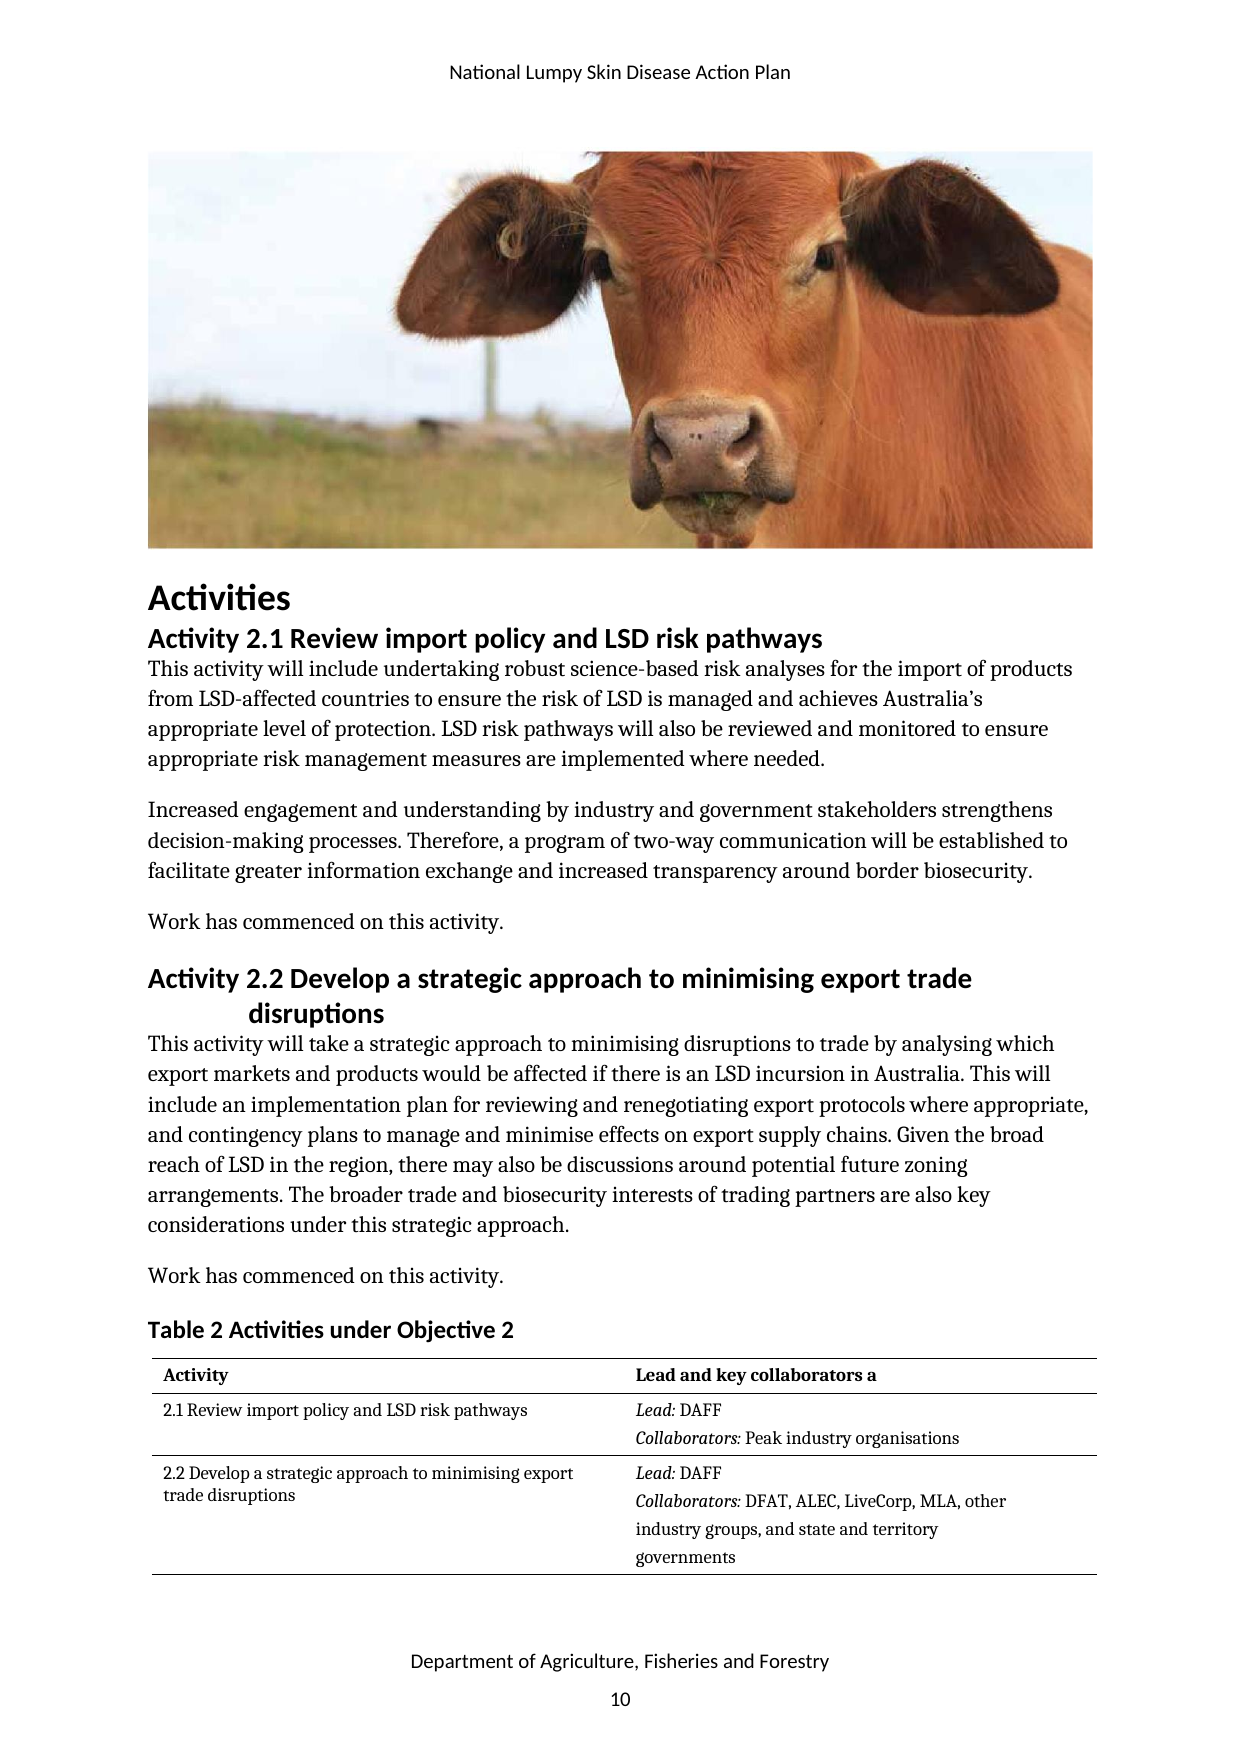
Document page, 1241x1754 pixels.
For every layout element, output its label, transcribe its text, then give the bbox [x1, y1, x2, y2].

subtitle Activities [148, 574, 1092, 620]
subtitle Activity 2.1 Review import policy and LSD risk pathways [148, 620, 1092, 656]
text This activity will include undertaking robust science-based risk analyses for the import of products from LSD-affected countries to ensure the risk of LSD is managed and achieves Australia’s appropriate level of protection. LSD risk pathways will also be reviewed and monitored to ensure appropriate risk management measures are implemented where needed. [148, 656, 1092, 773]
table_cell 2.1 Review import policy and LSD risk pathways [152, 1394, 624, 1455]
table_cell Lead: DAFF Collaborators: Peak industry organisations [624, 1394, 1097, 1455]
text Increased engagement and understanding by industry and government stakeholders strengthens decision-making processes. Therefore, a program of two-way communication will be established to facilitate greater information exchange and increased transparency around border biosecurity. [148, 797, 1092, 884]
table_cell Lead: DAFF Collaborators: DFAT, ALEC, LiveCorp, MLA, other industry groups, and state and territory governments [624, 1456, 1097, 1574]
table_cell 2.2 Develop a strategic approach to minimising export trade disruptions [152, 1456, 624, 1574]
text This activity will take a strategic approach to minimising disruptions to trade by analysing which export markets and products would be affected if there is an LSD incursion in Australia. This will include an implementation plan for reviewing and renegotiating export protocols where appropriate, and contingency plans to manage and minimise effects on export supply chains. Given the broad reach of LSD in the region, there may also be discussions around potential future zoning arrangements. The broader trade and biosecurity interests of trading partners are also key considerations under this strategic approach. [148, 1031, 1092, 1239]
text Work has commenced on this activity. [148, 909, 1092, 935]
table_header Lead and key collaborators a [624, 1359, 1097, 1392]
text Work has commenced on this activity. [148, 1263, 1092, 1290]
picture [147, 147, 1093, 550]
subtitle Activity 2.2 Develop a strategic approach to minimising export trade disruptions [148, 960, 1092, 1031]
table_header Activity [152, 1359, 624, 1392]
